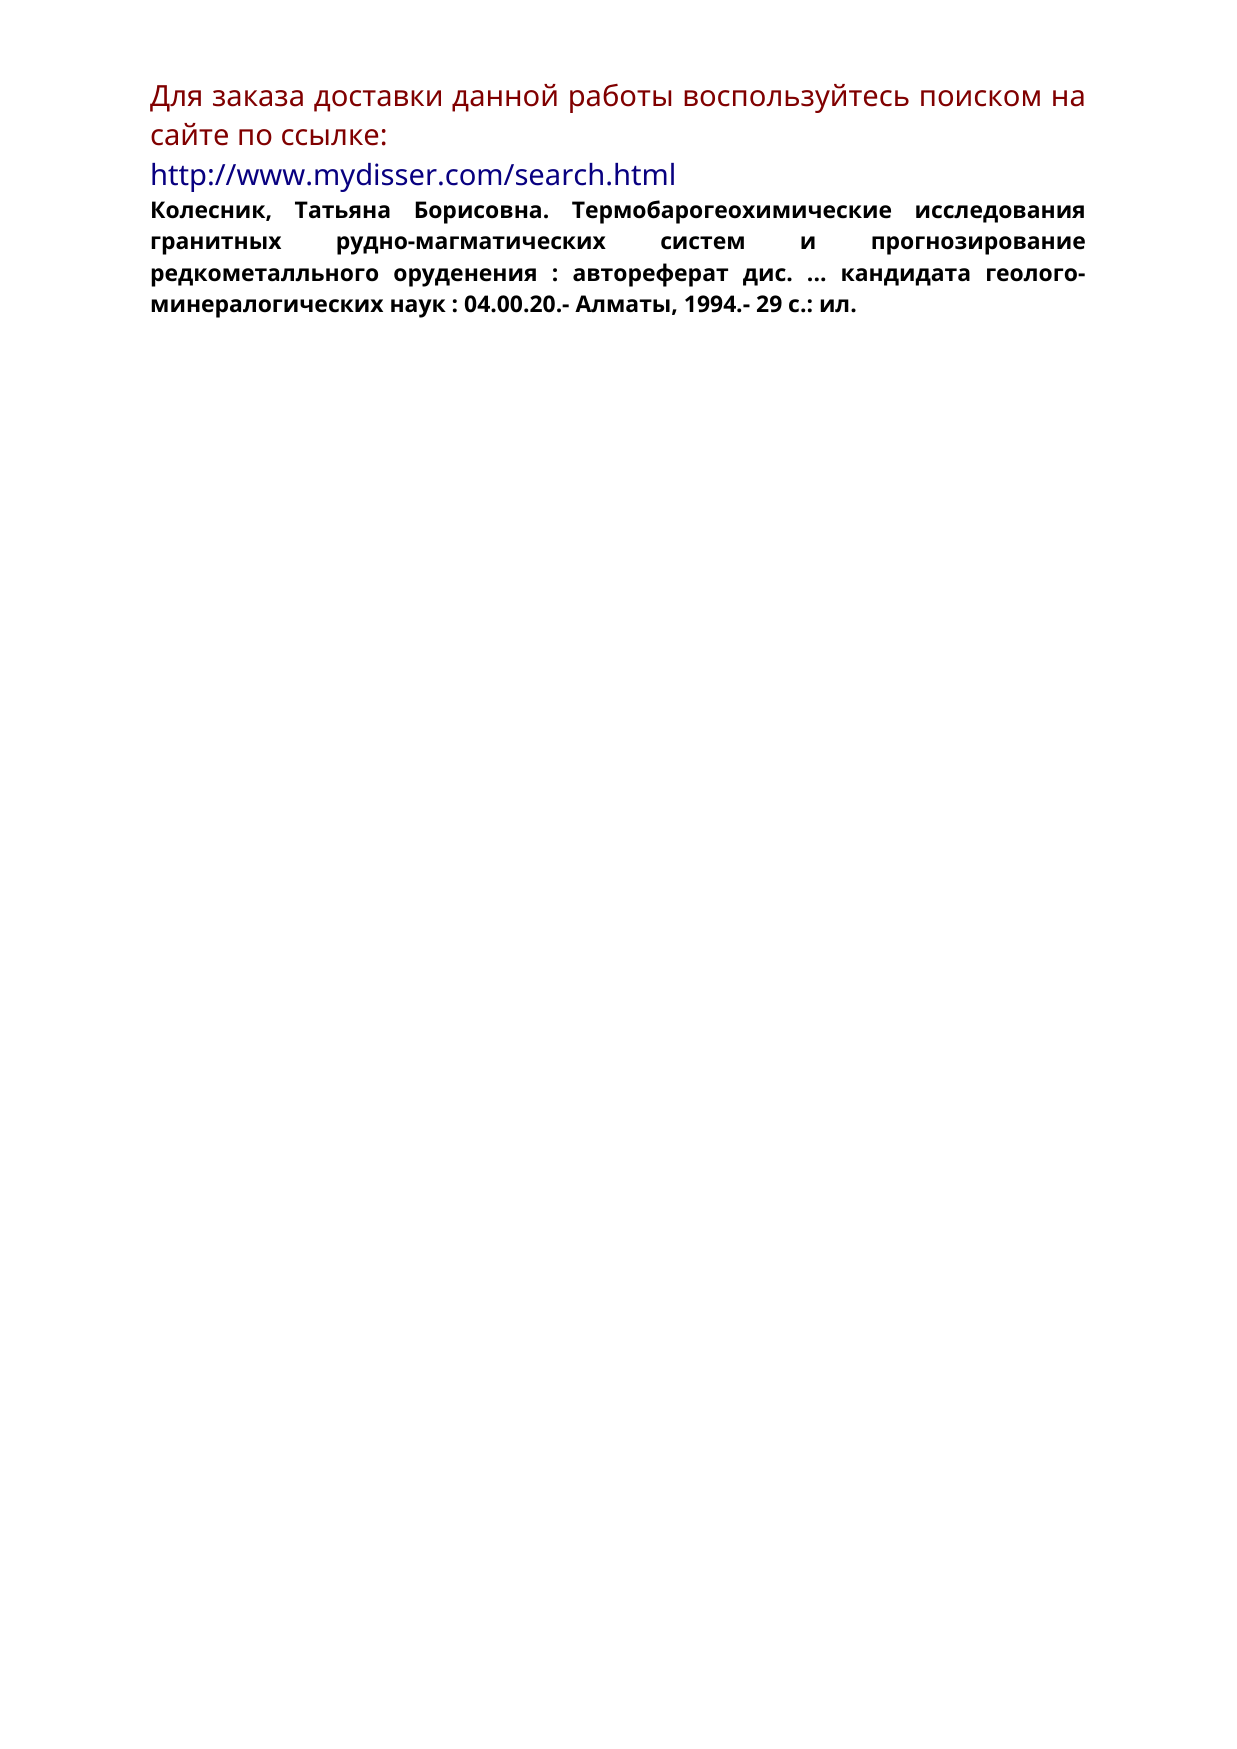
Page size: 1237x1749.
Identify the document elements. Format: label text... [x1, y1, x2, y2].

text Колесник, Татьяна Борисовна. Термобарогеохимические исследования гранитных рудно-магматических систем и прогнозирование редкометалльного оруденения : автореферат дис. ... кандидата геолого-минералогических наук : 04.00.20.- Алматы, 1994.- 29 с.: ил. [150, 194, 1086, 319]
